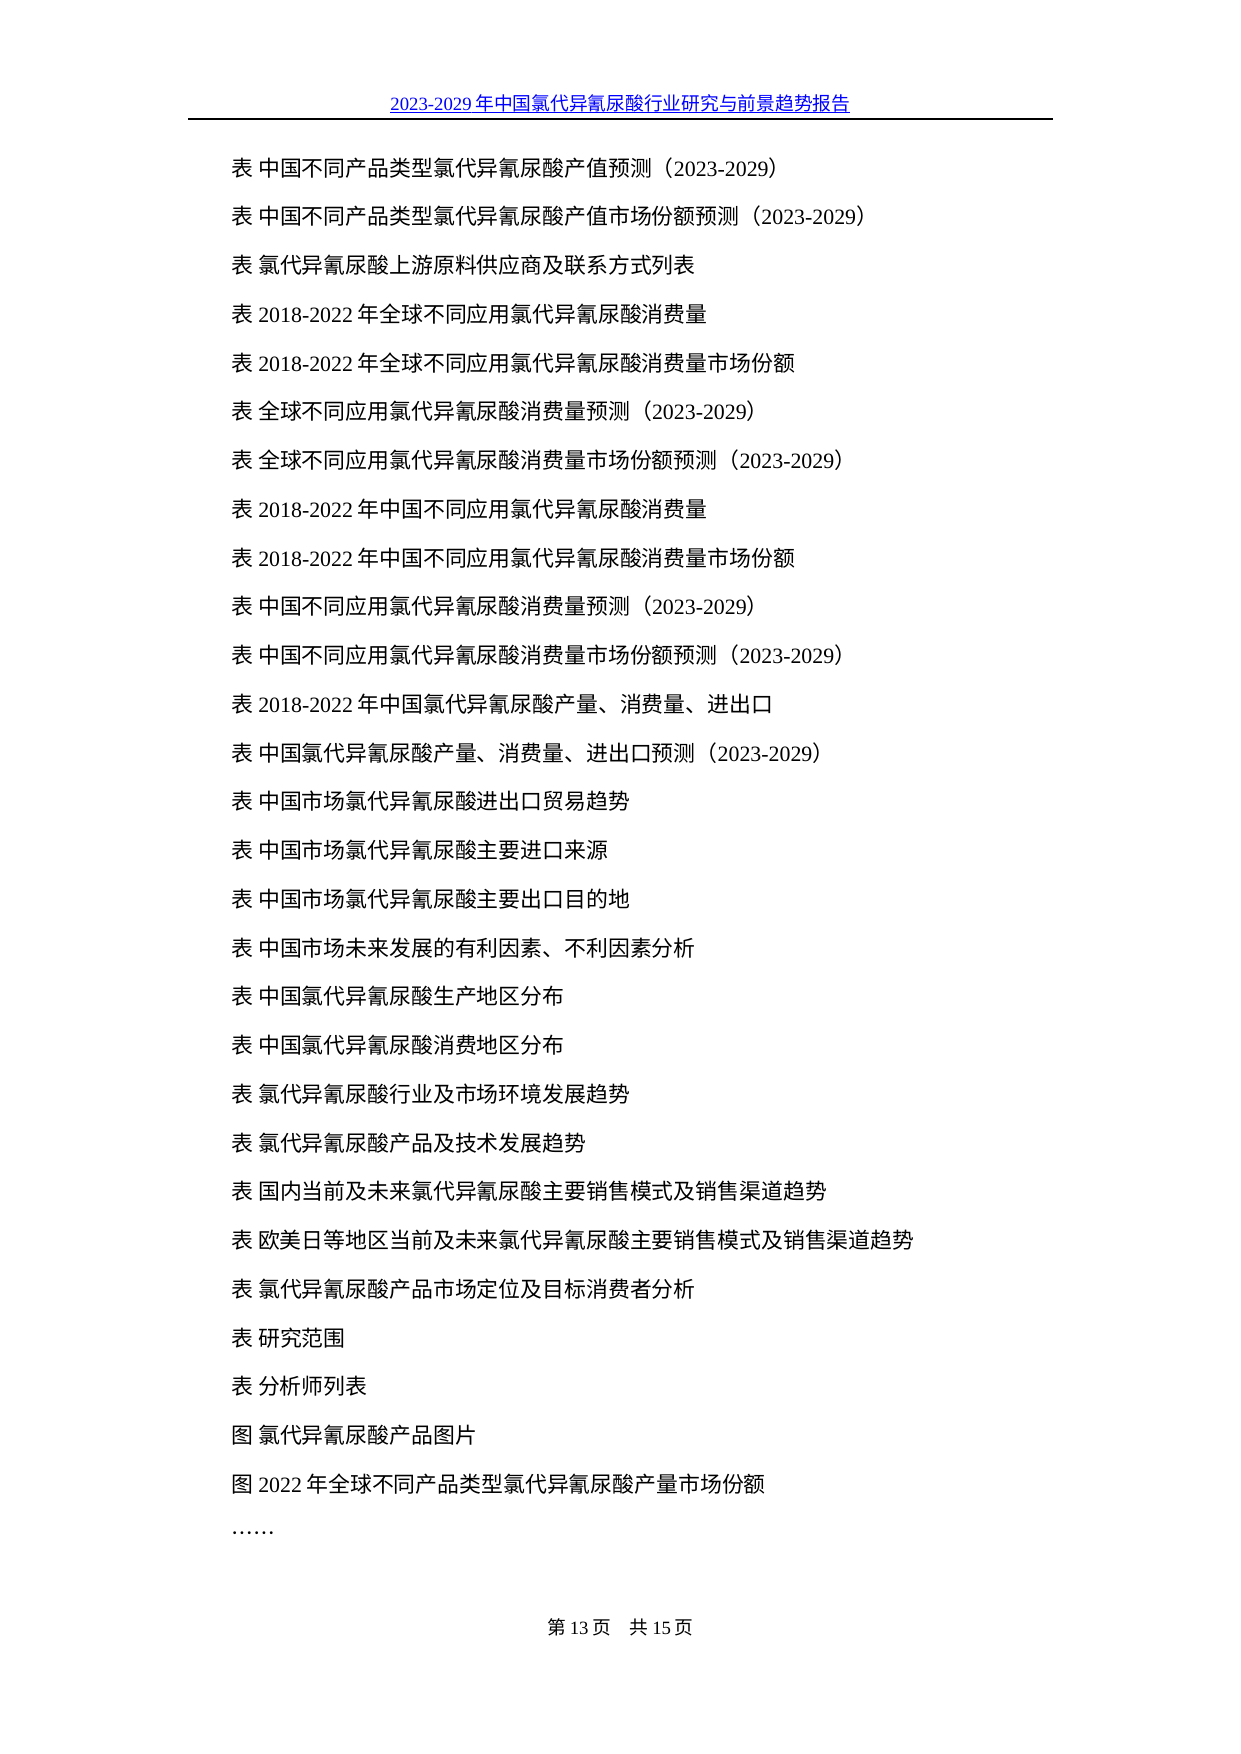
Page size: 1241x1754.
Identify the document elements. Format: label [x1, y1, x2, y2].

text [187, 150, 1053, 1548]
